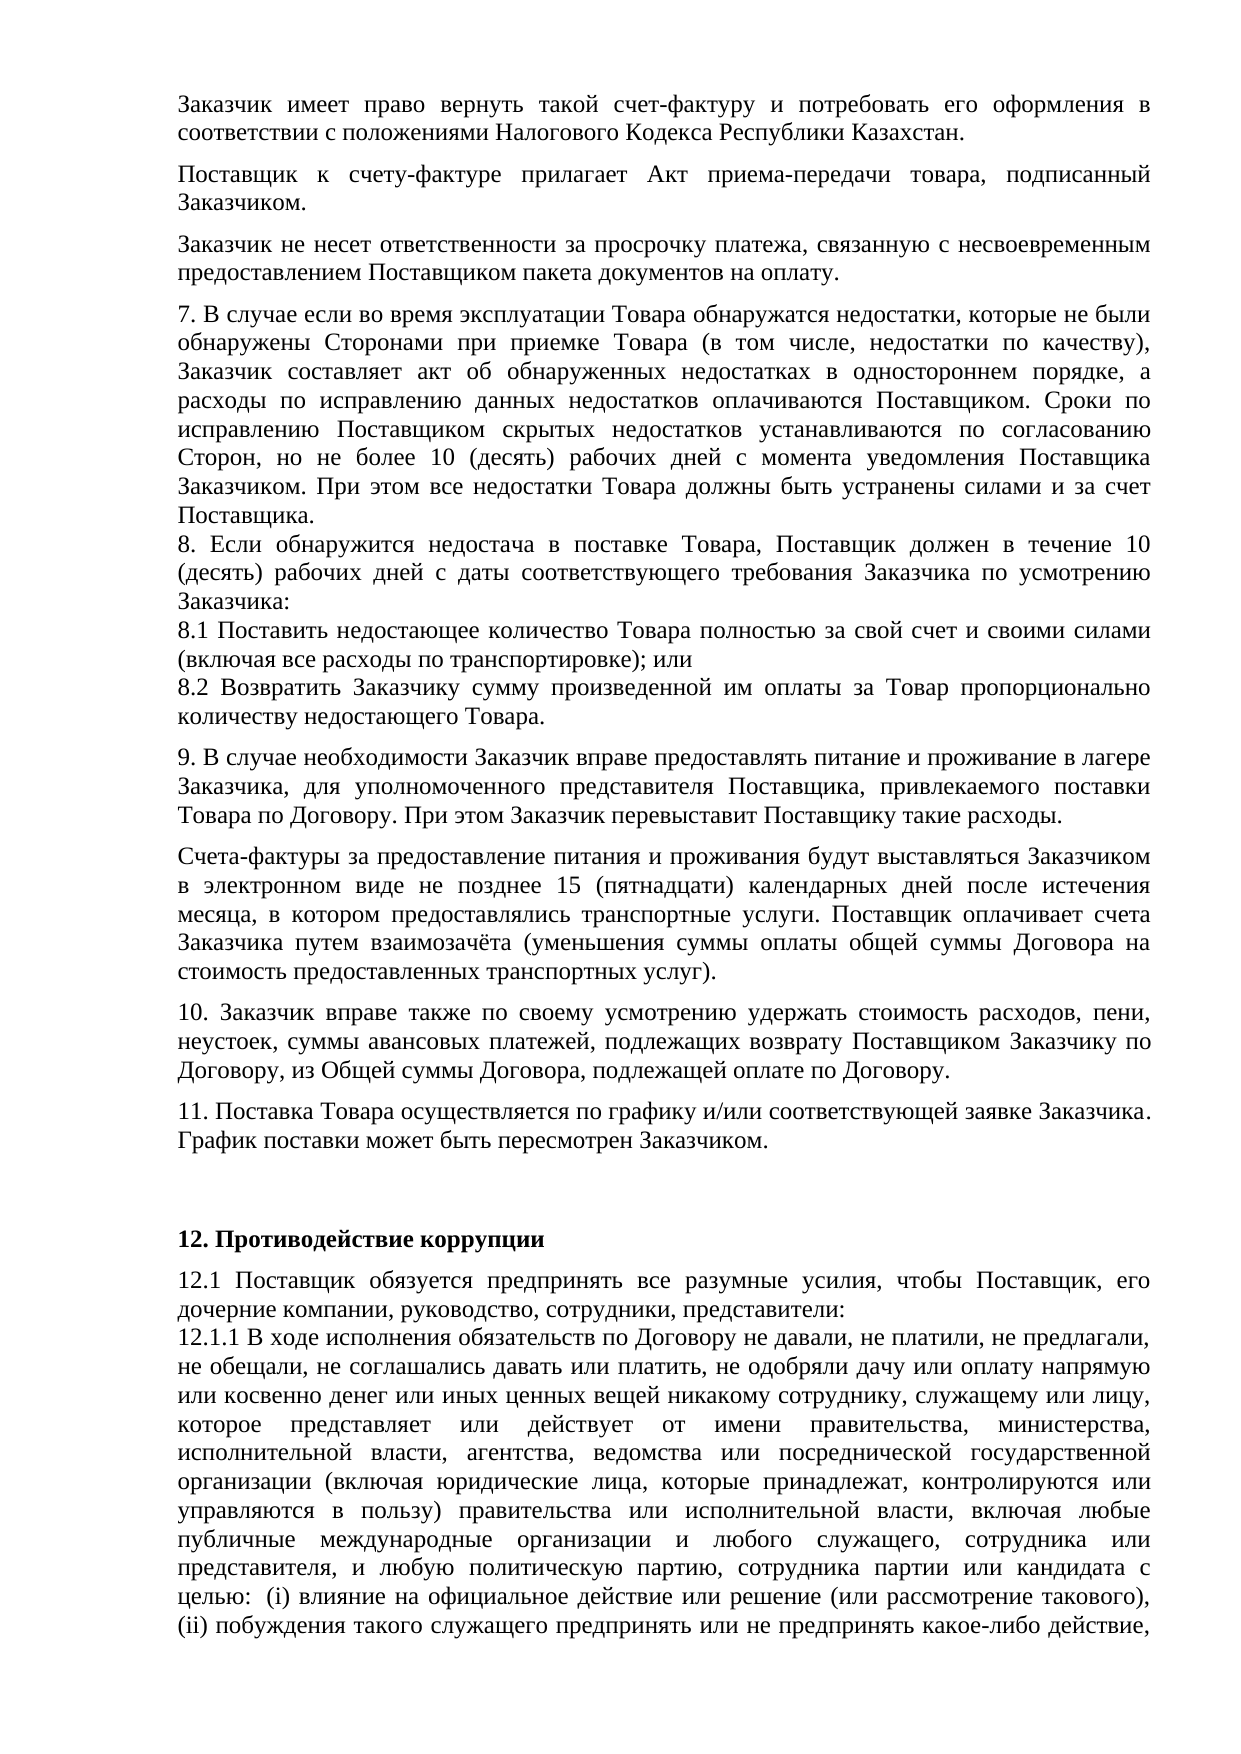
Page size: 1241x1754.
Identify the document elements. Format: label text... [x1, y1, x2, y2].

text 12.1 Поставщик обязуется предпринять все разумные усилия, чтобы Поставщик, его дочерние компании, руководство, сотрудники, представители: [177, 1265, 1152, 1322]
text Заказчик не несет ответственности за просрочку платежа, связанную с несвоевременным предоставлением Поставщиком пакета документов на оплату. [177, 229, 1152, 286]
text 10. Заказчик вправе также по своему усмотрению удержать стоимость расходов, пени, неустоек, суммы авансовых платежей, подлежащих возврату Поставщиком Заказчику по Договору, из Общей суммы Договора, подлежащей оплате по Договору. [177, 997, 1152, 1084]
text 8. Если обнаружится недостача в поставке Товара, Поставщик должен в течение 10 (десять) рабочих дней с даты соответствующего требования Заказчика по усмотрению Заказчика: [177, 529, 1152, 615]
text 12. Противодействие коррупции [177, 1224, 1152, 1252]
text Поставщик к счету-фактуре прилагает Акт приема-передачи товара, подписанный Заказчиком. [177, 159, 1152, 216]
text Счета-фактуры за предоставление питания и проживания будут выставляться Заказчиком в электронном виде не позднее 15 (пятнадцати) календарных дней после истечения месяца, в котором предоставлялись транспортные услуги. Поставщик оплачивает счета Заказчика путем взаимозачёта (уменьшения суммы оплаты общей суммы Договора на стоимость предоставленных транспортных услуг). [177, 841, 1152, 985]
text 8.2 Возвратить Заказчику сумму произведенной им оплаты за Товар пропорционально количеству недостающего Товара. [177, 672, 1152, 730]
text 8.1 Поставить недостающее количество Товара полностью за свой счет и своими силами (включая все расходы по транспортировке); или [177, 615, 1152, 672]
text 7. В случае если во время эксплуатации Товара обнаружатся недостатки, которые не были обнаружены Сторонами при приемке Товара (в том числе, недостатки по качеству), Заказчик составляет акт об обнаруженных недостатках в одностороннем порядке, а расходы по исправлению данных недостатков оплачиваются Поставщиком. Сроки по исправлению Поставщиком скрытых недостатков устанавливаются по согласованию Сторон, но не более 10 (десять) рабочих дней с момента уведомления Поставщика Заказчиком. При этом все недостатки Товара должны быть устранены силами и за счет Поставщика. [177, 299, 1152, 529]
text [177, 1322, 1152, 1639]
text 9. В случае необходимости Заказчик вправе предоставлять питание и проживание в лагере Заказчика, для уполномоченного представителя Поставщика, привлекаемого поставки Товара по Договору. При этом Заказчик перевыставит Поставщику такие расходы. [177, 742, 1152, 829]
text 11. Поставка Товара осуществляется по графику и/или соответствующей заявке Заказчика. График поставки может быть пересмотрен Заказчиком. [177, 1096, 1152, 1154]
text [177, 89, 1152, 146]
